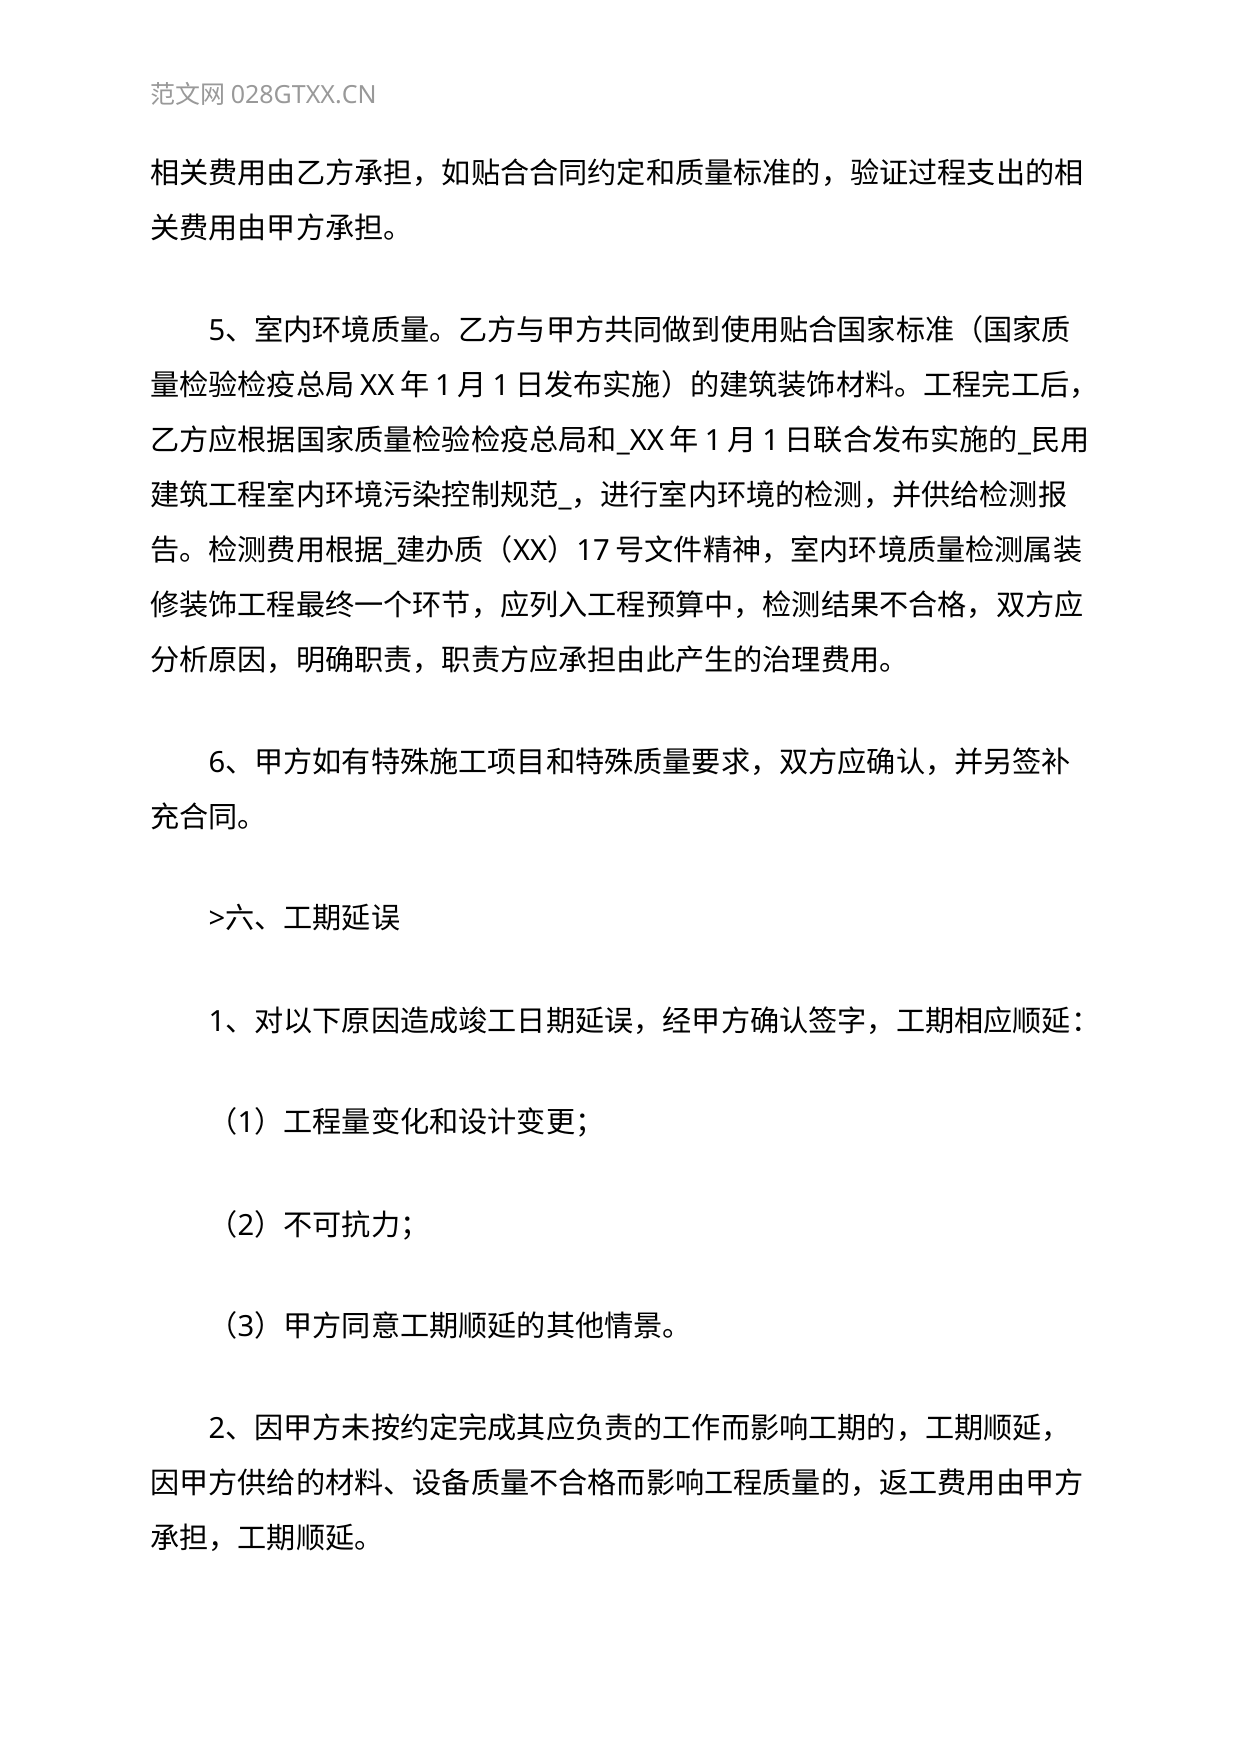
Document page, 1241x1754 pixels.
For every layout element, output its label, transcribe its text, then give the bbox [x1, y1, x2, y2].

text （3）甲方同意工期顺延的其他情景。 [150, 1303, 1090, 1345]
text >六、工期延误 [150, 895, 1090, 937]
text 2、因甲方未按约定完成其应负责的工作而影响工期的，工期顺延，因甲方供给的材料、设备质量不合格而影响工程质量的，返工费用由甲方承担，工期顺延。 [150, 1405, 1090, 1557]
text 1、对以下原因造成竣工日期延误，经甲方确认签字，工期相应顺延： [150, 997, 1090, 1039]
text 5、室内环境质量。乙方与甲方共同做到使用贴合国家标准（国家质量检验检疫总局XX年1月1日发布实施）的建筑装饰材料。工程完工后，乙方应根据国家质量检验检疫总局和_XX年1月1日联合发布实施的_民用建筑工程室内环境污染控制规范_，进行室内环境的检测，并供给检测报告。检测费用根据_建办质（XX）17号文件精神，室内环境质量检测属装修装饰工程最终一个环节，应列入工程预算中，检测结果不合格，双方应分析原因，明确职责，职责方应承担由此产生的治理费用。 [150, 307, 1090, 679]
text 6、甲方如有特殊施工项目和特殊质量要求，双方应确认，并另签补充合同。 [150, 738, 1090, 836]
text （2）不可抗力； [150, 1201, 1090, 1243]
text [150, 150, 1090, 247]
text （1）工程量变化和设计变更； [150, 1099, 1090, 1141]
